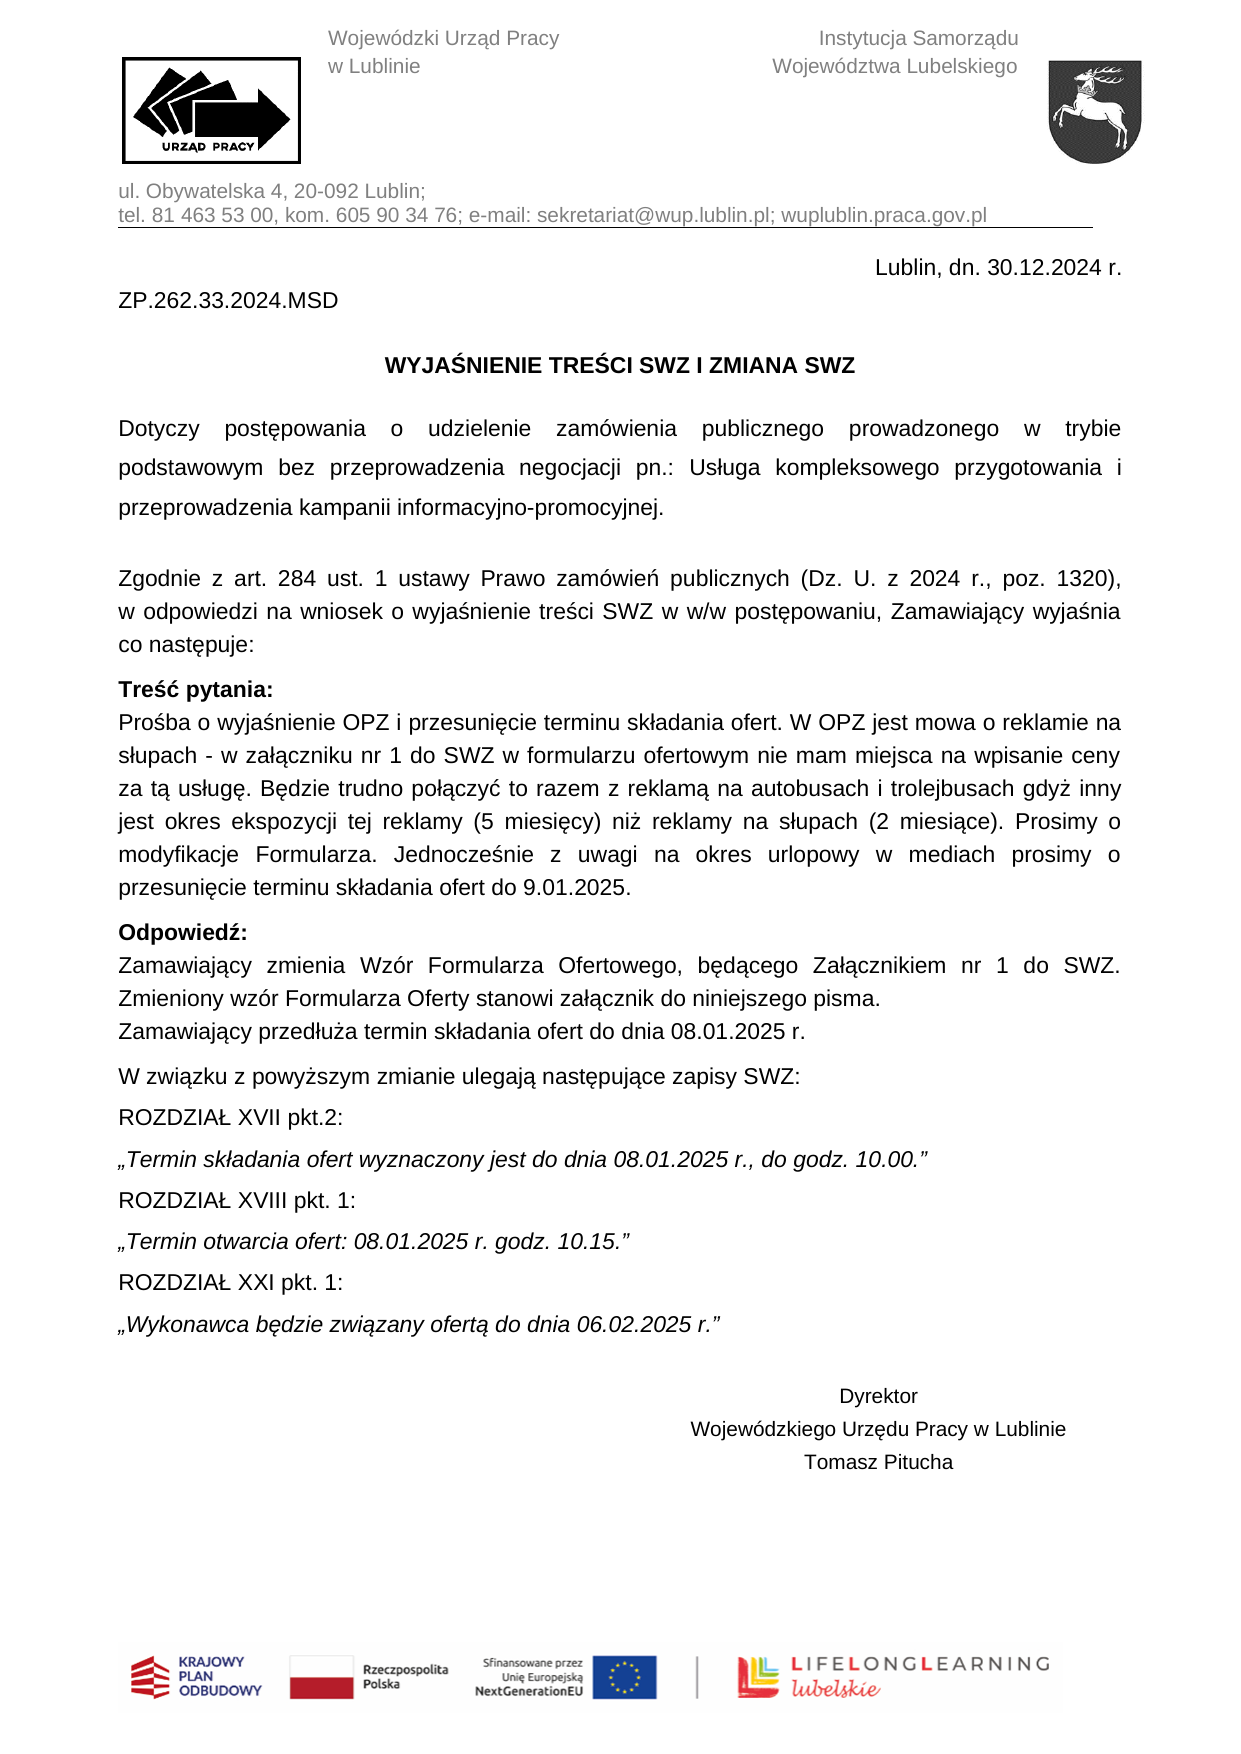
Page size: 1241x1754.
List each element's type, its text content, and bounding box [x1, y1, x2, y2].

text Tomasz Pitucha [635, 1449, 1122, 1473]
picture [122, 57, 301, 164]
text Prośba o wyjaśnienie OPZ i przesunięcie terminu składania ofert. W OPZ jest mowa o reklamie na słupach - w załączniku nr 1 do SWZ w formularzu ofertowym nie mam miejsca na wpisanie ceny za tą usługę. Będzie trudno połączyć to razem z reklamą na autobusach i trolejbusach gdyż inny jest okres ekspozycji tej reklamy (5 miesięcy) niż reklamy na słupach (2 miesiące). Prosimy o modyfikacje Formularza. Jednocześnie z uwagi na okres urlopowy w mediach prosimy o przesunięcie terminu składania ofert do 9.01.2025. [118, 709, 1122, 900]
text Zgodnie z art. 284 ust. 1 ustawy Prawo zamówień publicznych (Dz. U. z 2024 r., poz. 1320), w odpowiedzi na wniosek o wyjaśnienie treści SWZ w w/w postępowaniu, Zamawiający wyjaśnia co następuje: [118, 565, 1122, 657]
text ROZDZIAŁ XVII pkt.2: [118, 1104, 1122, 1131]
text Dyrektor [635, 1384, 1122, 1408]
text ZP.262.33.2024.MSD [118, 287, 1122, 313]
text „Wykonawca będzie związany ofertą do dnia 06.02.2025 r.” [118, 1311, 1122, 1337]
text WYJAŚNIENIE TREŚCI SWZ I ZMIANA SWZ [118, 352, 1122, 378]
text Zamawiający zmienia Wzór Formularza Ofertowego, będącego Załącznikiem nr 1 do SWZ. Zmieniony wzór Formularza Oferty stanowi załącznik do niniejszego pisma. [118, 952, 1122, 1011]
text ROZDZIAŁ XVIII pkt. 1: [118, 1187, 1122, 1213]
text „Termin otwarcia ofert: 08.01.2025 r. godz. 10.15.” [118, 1228, 1122, 1254]
text Wojewódzkiego Urzędu Pracy w Lublinie [635, 1417, 1122, 1441]
text Dotyczy postępowania o udzielenie zamówienia publicznego prowadzonego w trybie podstawowym bez przeprowadzenia negocjacji pn.: Usługa kompleksowego przygotowania i przeprowadzenia kampanii informacyjno-promocyjnej. [118, 415, 1122, 520]
picture [1023, 57, 1167, 165]
text Zamawiający przedłuża termin składania ofert do dnia 08.01.2025 r. [118, 1018, 1122, 1044]
text Odpowiedź: [118, 919, 1122, 945]
text Treść pytania: [118, 676, 1122, 702]
text Lublin, dn. 30.12.2024 r. [118, 254, 1122, 281]
text W związku z powyższym zmianie ulegają następujące zapisy SWZ: [118, 1063, 1122, 1089]
text „Termin składania ofert wyznaczony jest do dnia 08.01.2025 r., do godz. 10.00.” [118, 1146, 1122, 1172]
picture [118, 1642, 1064, 1713]
text ROZDZIAŁ XXI pkt. 1: [118, 1269, 1122, 1296]
